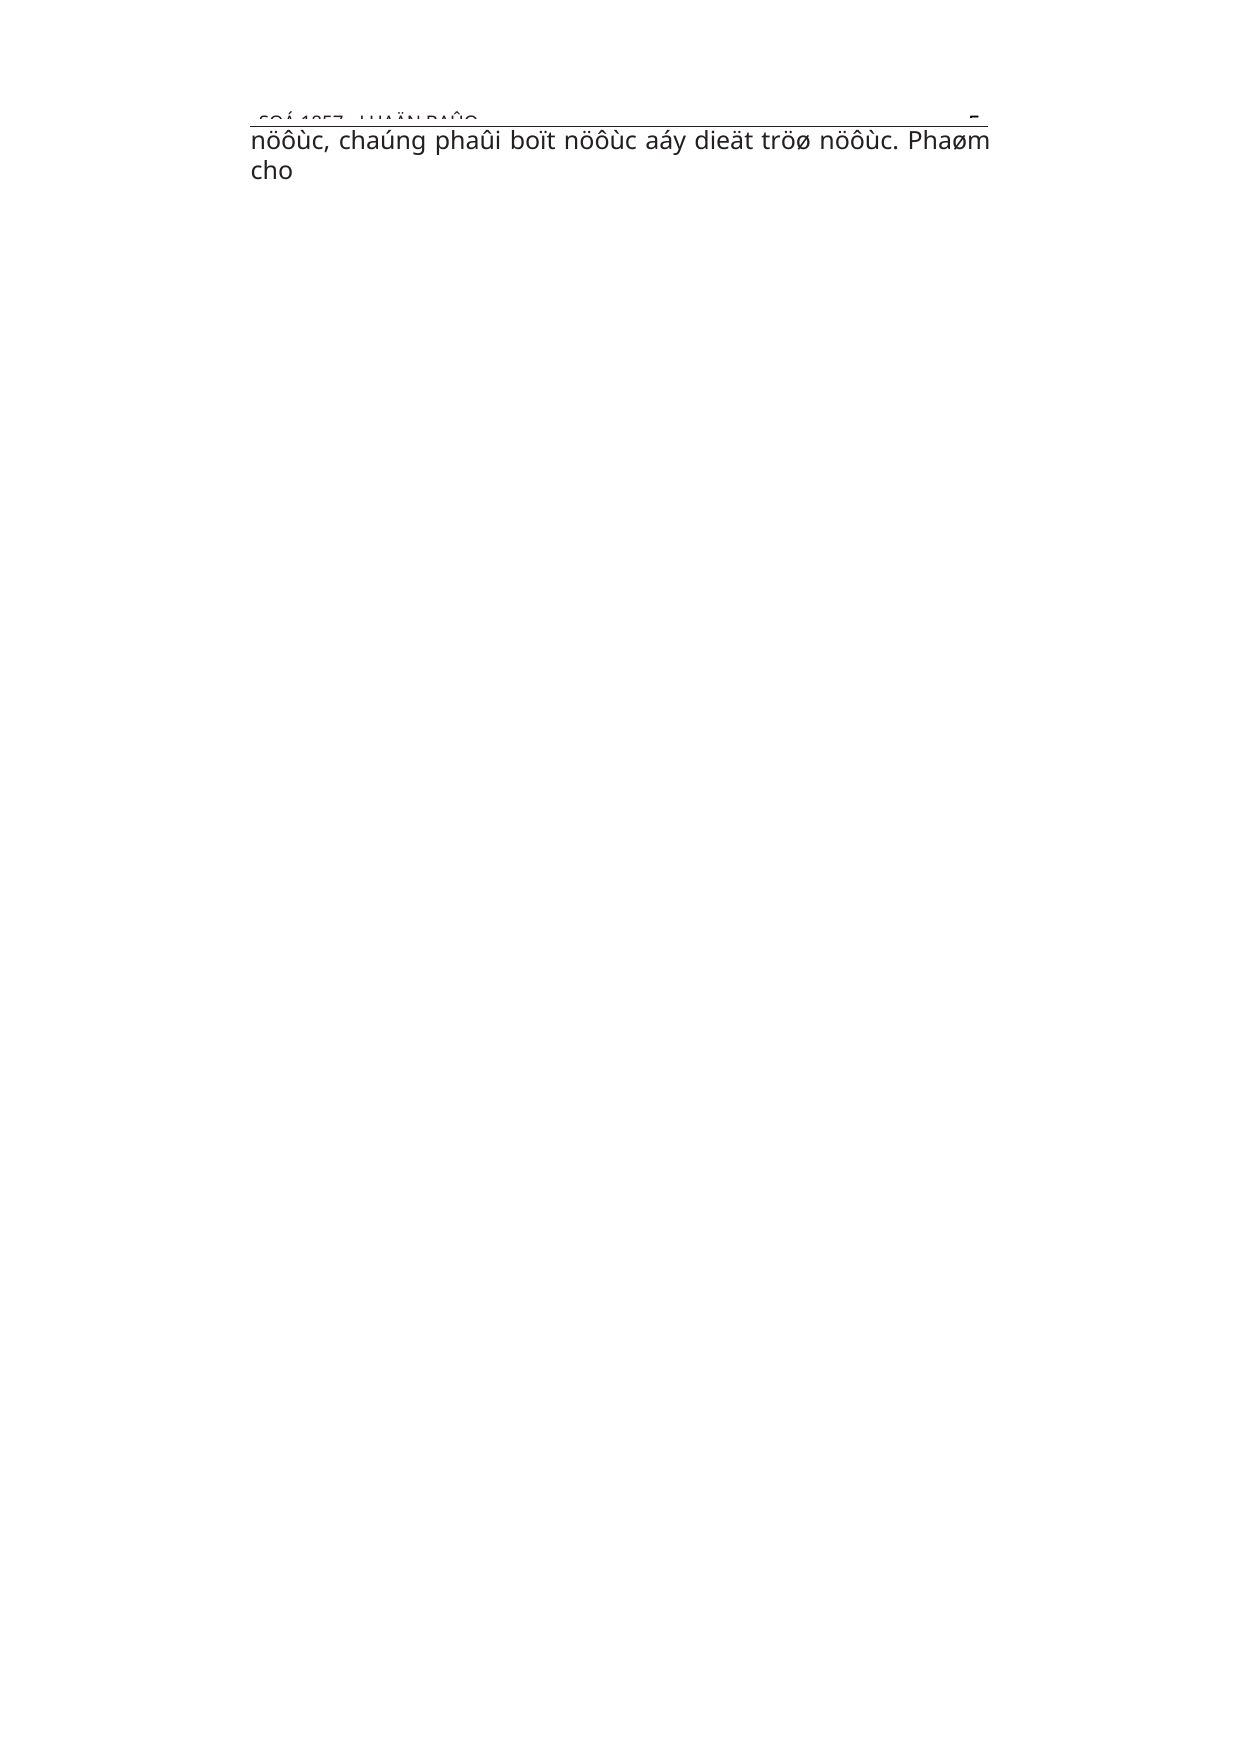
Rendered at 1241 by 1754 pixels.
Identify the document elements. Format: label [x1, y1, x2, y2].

text [250, 125, 990, 187]
